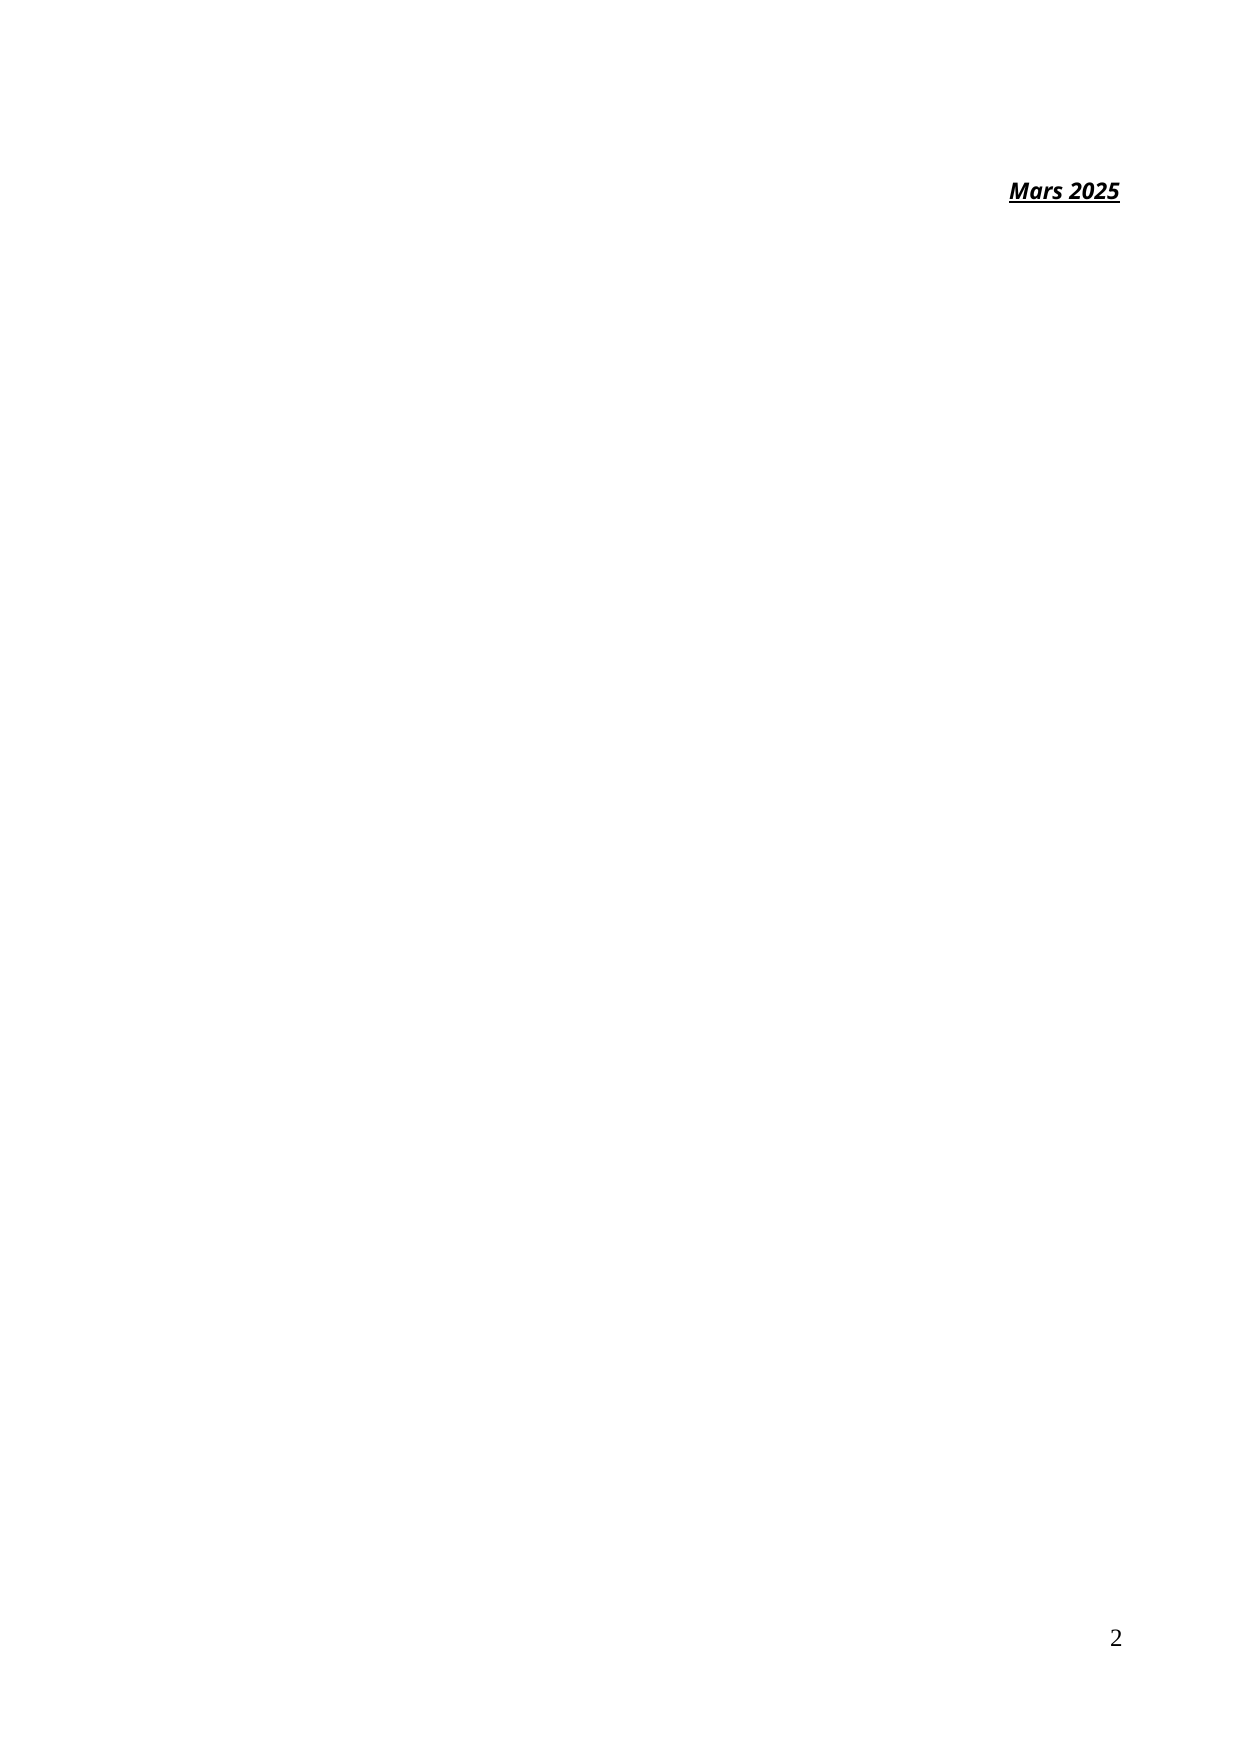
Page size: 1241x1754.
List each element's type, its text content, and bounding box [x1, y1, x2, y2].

text Mars 2025 [118, 175, 1122, 206]
